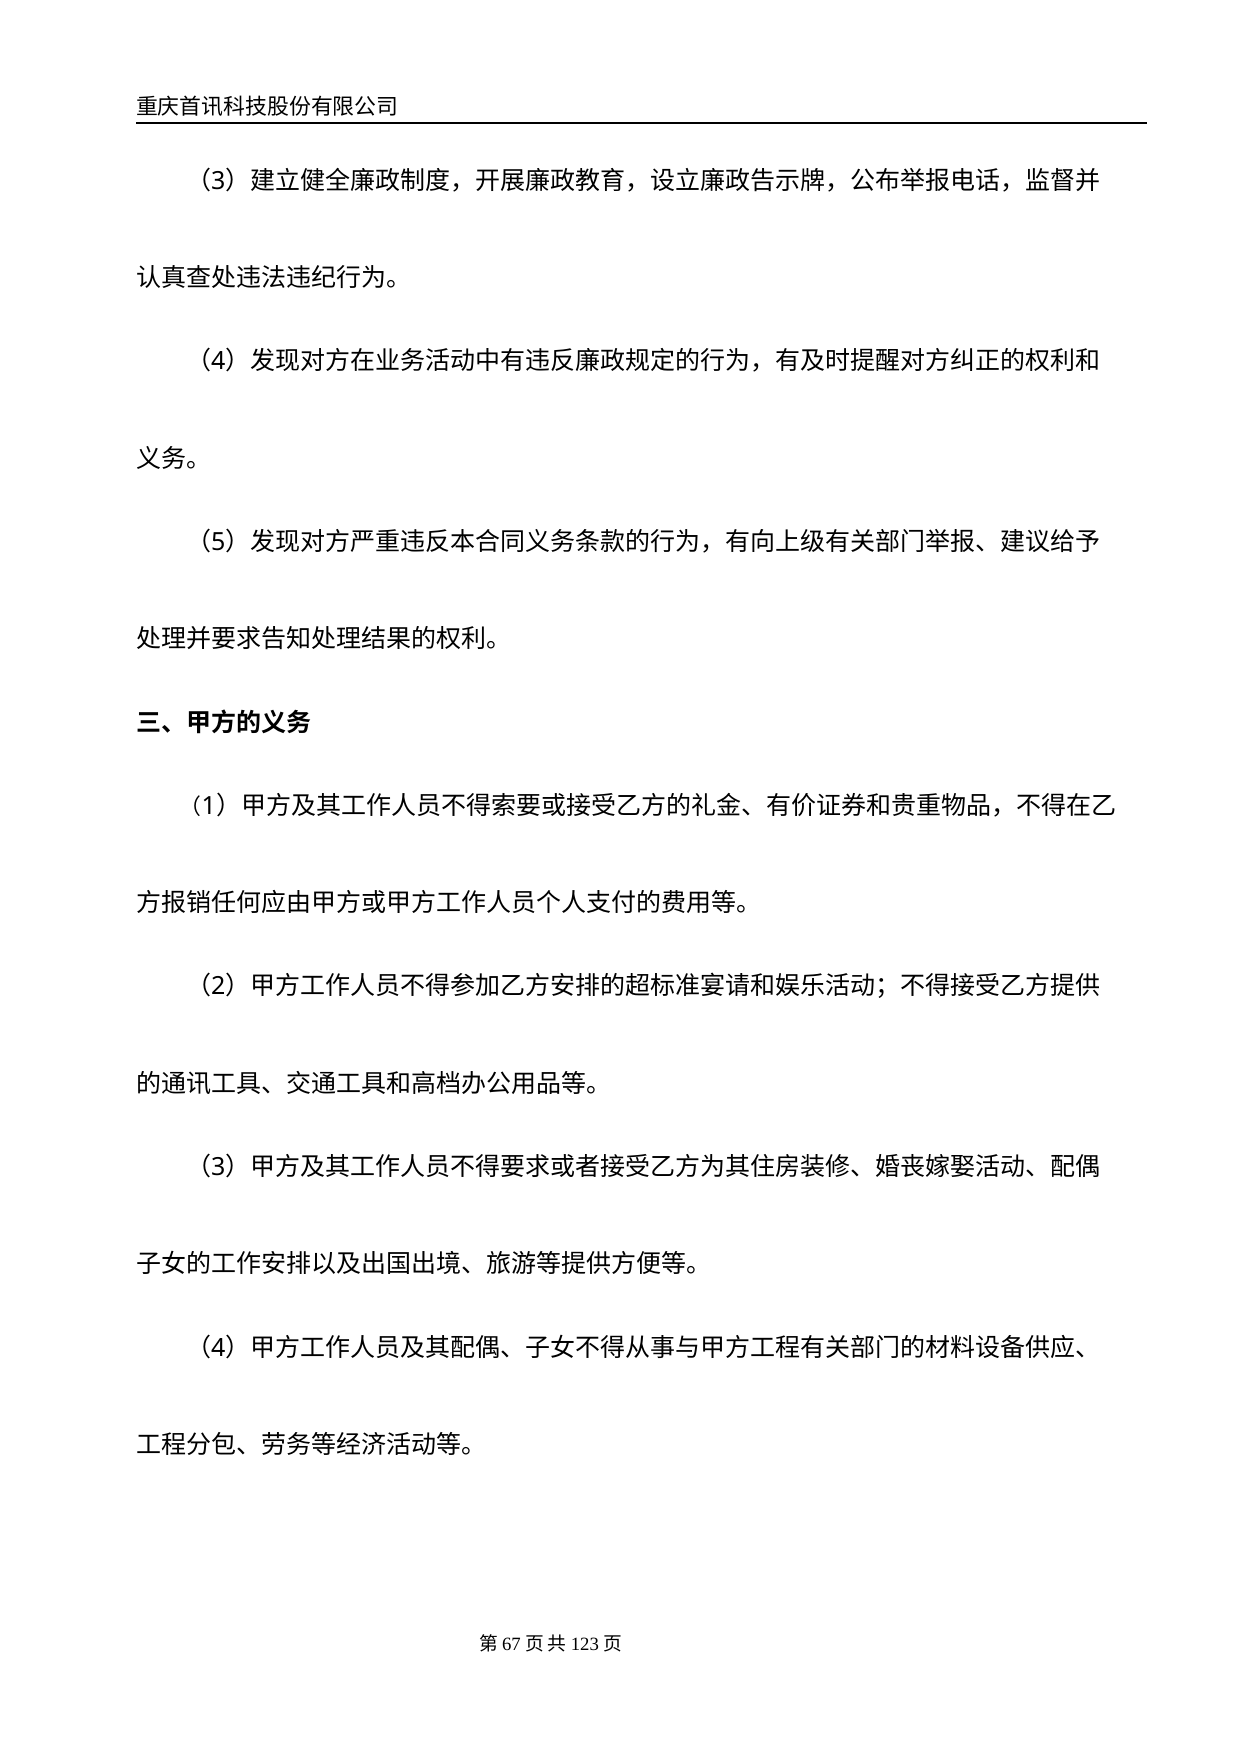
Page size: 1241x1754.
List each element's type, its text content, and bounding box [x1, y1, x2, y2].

text （3）建立健全廉政制度，开展廉政教育，设立廉政告示牌，公布举报电话，监督并认真查处违法违纪行为。 [136, 146, 1122, 308]
text （5）发现对方严重违反本合同义务条款的行为，有向上级有关部门举报、建议给予处理并要求告知处理结果的权利。 [136, 507, 1122, 669]
text （1）甲方及其工作人员不得索要或接受乙方的礼金、有价证券和贵重物品，不得在乙方报销任何应由甲方或甲方工作人员个人支付的费用等。 [136, 771, 1122, 933]
text （4）甲方工作人员及其配偶、子女不得从事与甲方工程有关部门的材料设备供应、工程分包、劳务等经济活动等。 [136, 1313, 1122, 1475]
text （4）发现对方在业务活动中有违反廉政规定的行为，有及时提醒对方纠正的权利和义务。 [136, 326, 1122, 489]
text （3）甲方及其工作人员不得要求或者接受乙方为其住房装修、婚丧嫁娶活动、配偶子女的工作安排以及出国出境、旅游等提供方便等。 [136, 1132, 1122, 1294]
text 三、甲方的义务 [136, 688, 1122, 753]
text （2）甲方工作人员不得参加乙方安排的超标准宴请和娱乐活动；不得接受乙方提供的通讯工具、交通工具和高档办公用品等。 [136, 951, 1122, 1114]
